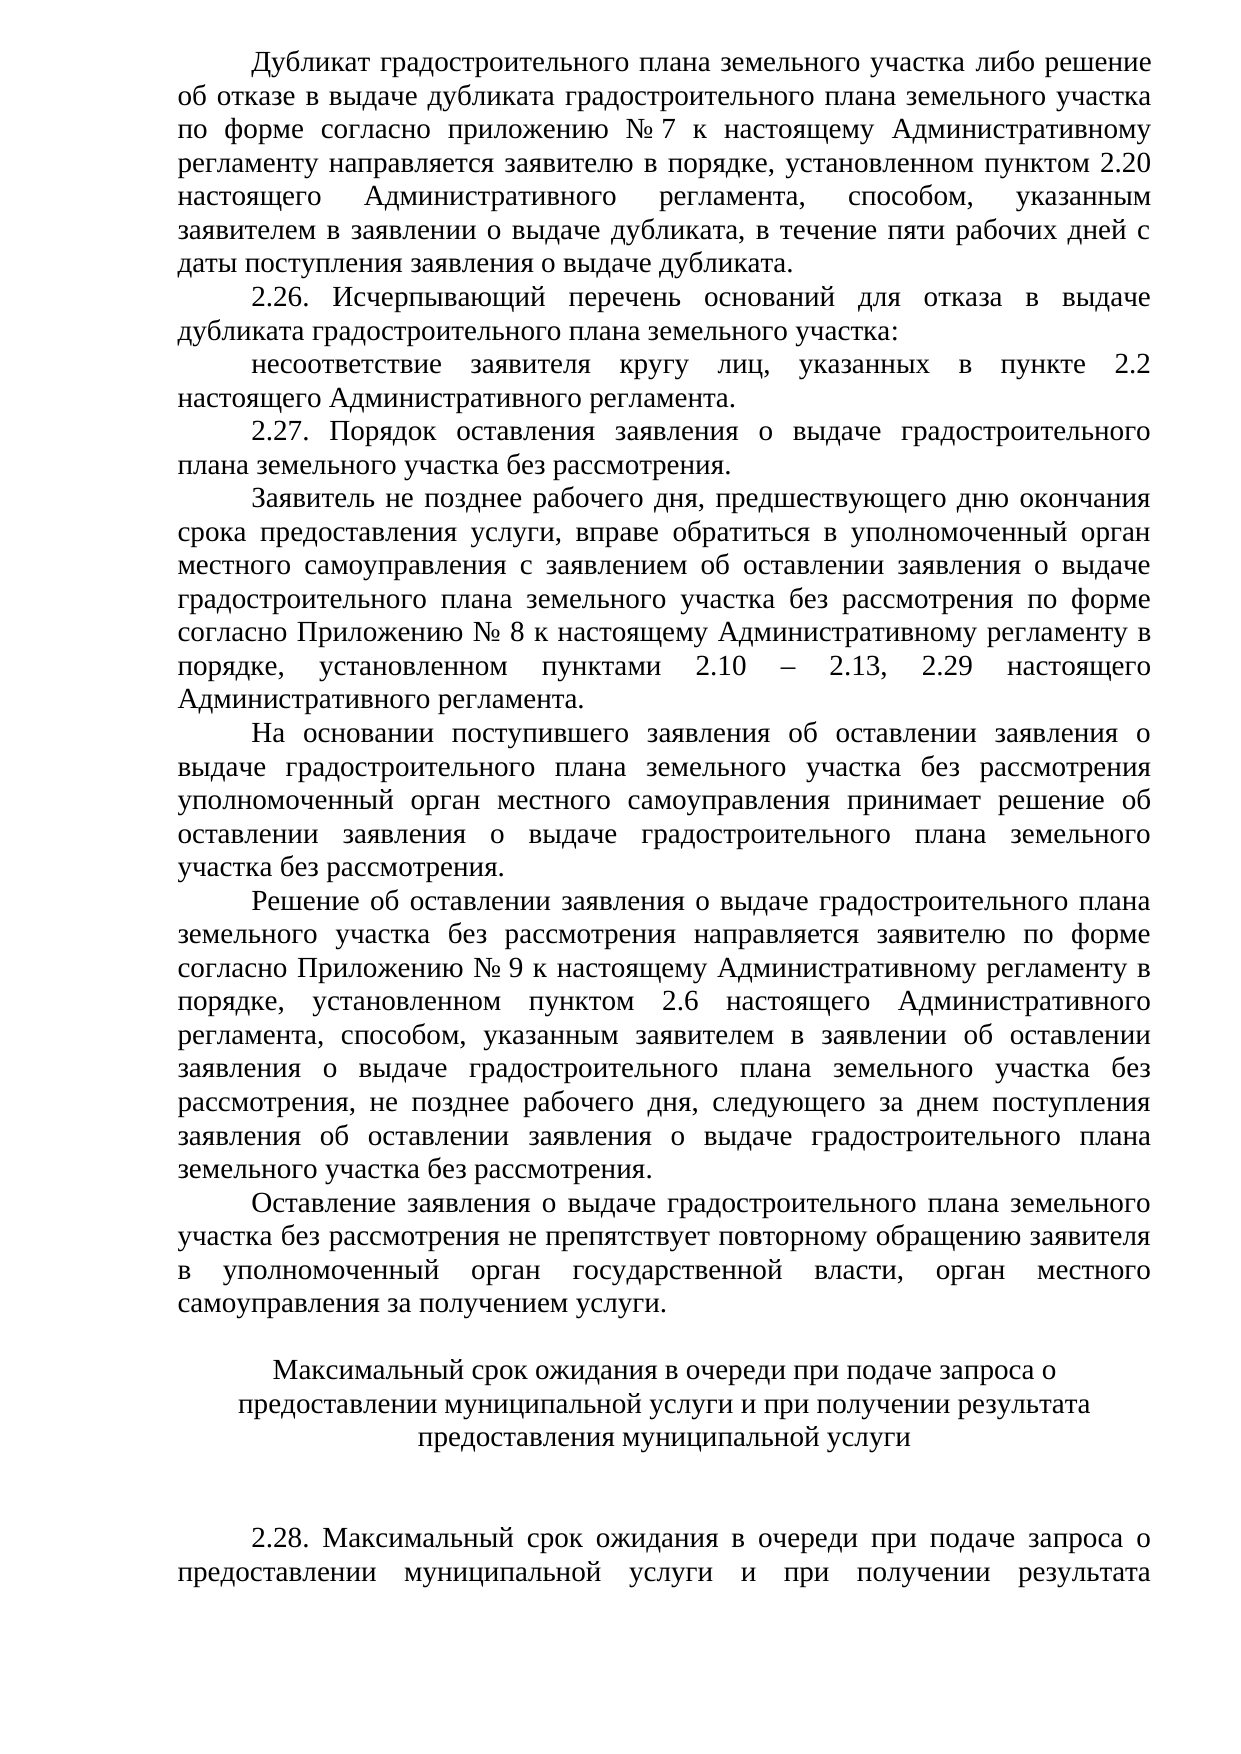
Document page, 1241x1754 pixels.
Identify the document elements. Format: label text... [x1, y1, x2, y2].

text 2.26. Исчерпывающий перечень оснований для отказа в выдаче дубликата градостроительного плана земельного участка: [177, 279, 1152, 346]
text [177, 1520, 1152, 1587]
text несоответствие заявителя кругу лиц, указанных в пункте 2.2 настоящего Административного регламента. [177, 346, 1152, 413]
text Оставление заявления о выдаче градостроительного плана земельного участка без рассмотрения не препятствует повторному обращению заявителя в уполномоченный орган государственной власти, орган местного самоуправления за получением услуги. [177, 1185, 1152, 1319]
text Дубликат градостроительного плана земельного участка либо решение об отказе в выдаче дубликата градостроительного плана земельного участка по форме согласно приложению № 7 к настоящему Административному регламенту направляется заявителю в порядке, установленном пунктом 2.20 настоящего Административного регламента, способом, указанным заявителем в заявлении о выдаче дубликата, в течение пяти рабочих дней с даты поступления заявления о выдаче дубликата. [177, 44, 1152, 279]
text 2.27. Порядок оставления заявления о выдаче градостроительного плана земельного участка без рассмотрения. [177, 413, 1152, 480]
text На основании поступившего заявления об оставлении заявления о выдаче градостроительного плана земельного участка без рассмотрения уполномоченный орган местного самоуправления принимает решение об оставлении заявления о выдаче градостроительного плана земельного участка без рассмотрения. [177, 715, 1152, 883]
text Решение об оставлении заявления о выдаче градостроительного плана земельного участка без рассмотрения направляется заявителю по форме согласно Приложению № 9 к настоящему Административному регламенту в порядке, установленном пунктом 2.6 настоящего Административного регламента, способом, указанным заявителем в заявлении об оставлении заявления о выдаче градостроительного плана земельного участка без рассмотрения, не позднее рабочего дня, следующего за днем поступления заявления об оставлении заявления о выдаче градостроительного плана земельного участка без рассмотрения. [177, 883, 1152, 1185]
text Заявитель не позднее рабочего дня, предшествующего дню окончания срока предоставления услуги, вправе обратиться в уполномоченный орган местного самоуправления с заявлением об оставлении заявления о выдаче градостроительного плана земельного участка без рассмотрения по форме согласно Приложению № 8 к настоящему Административному регламенту в порядке, установленном пунктами 2.10 – 2.13, 2.29 настоящего Административного регламента. [177, 480, 1152, 715]
text Максимальный срок ожидания в очереди при подаче запроса о предоставлении муниципальной услуги и при получении результата предоставления муниципальной услуги [177, 1352, 1152, 1453]
